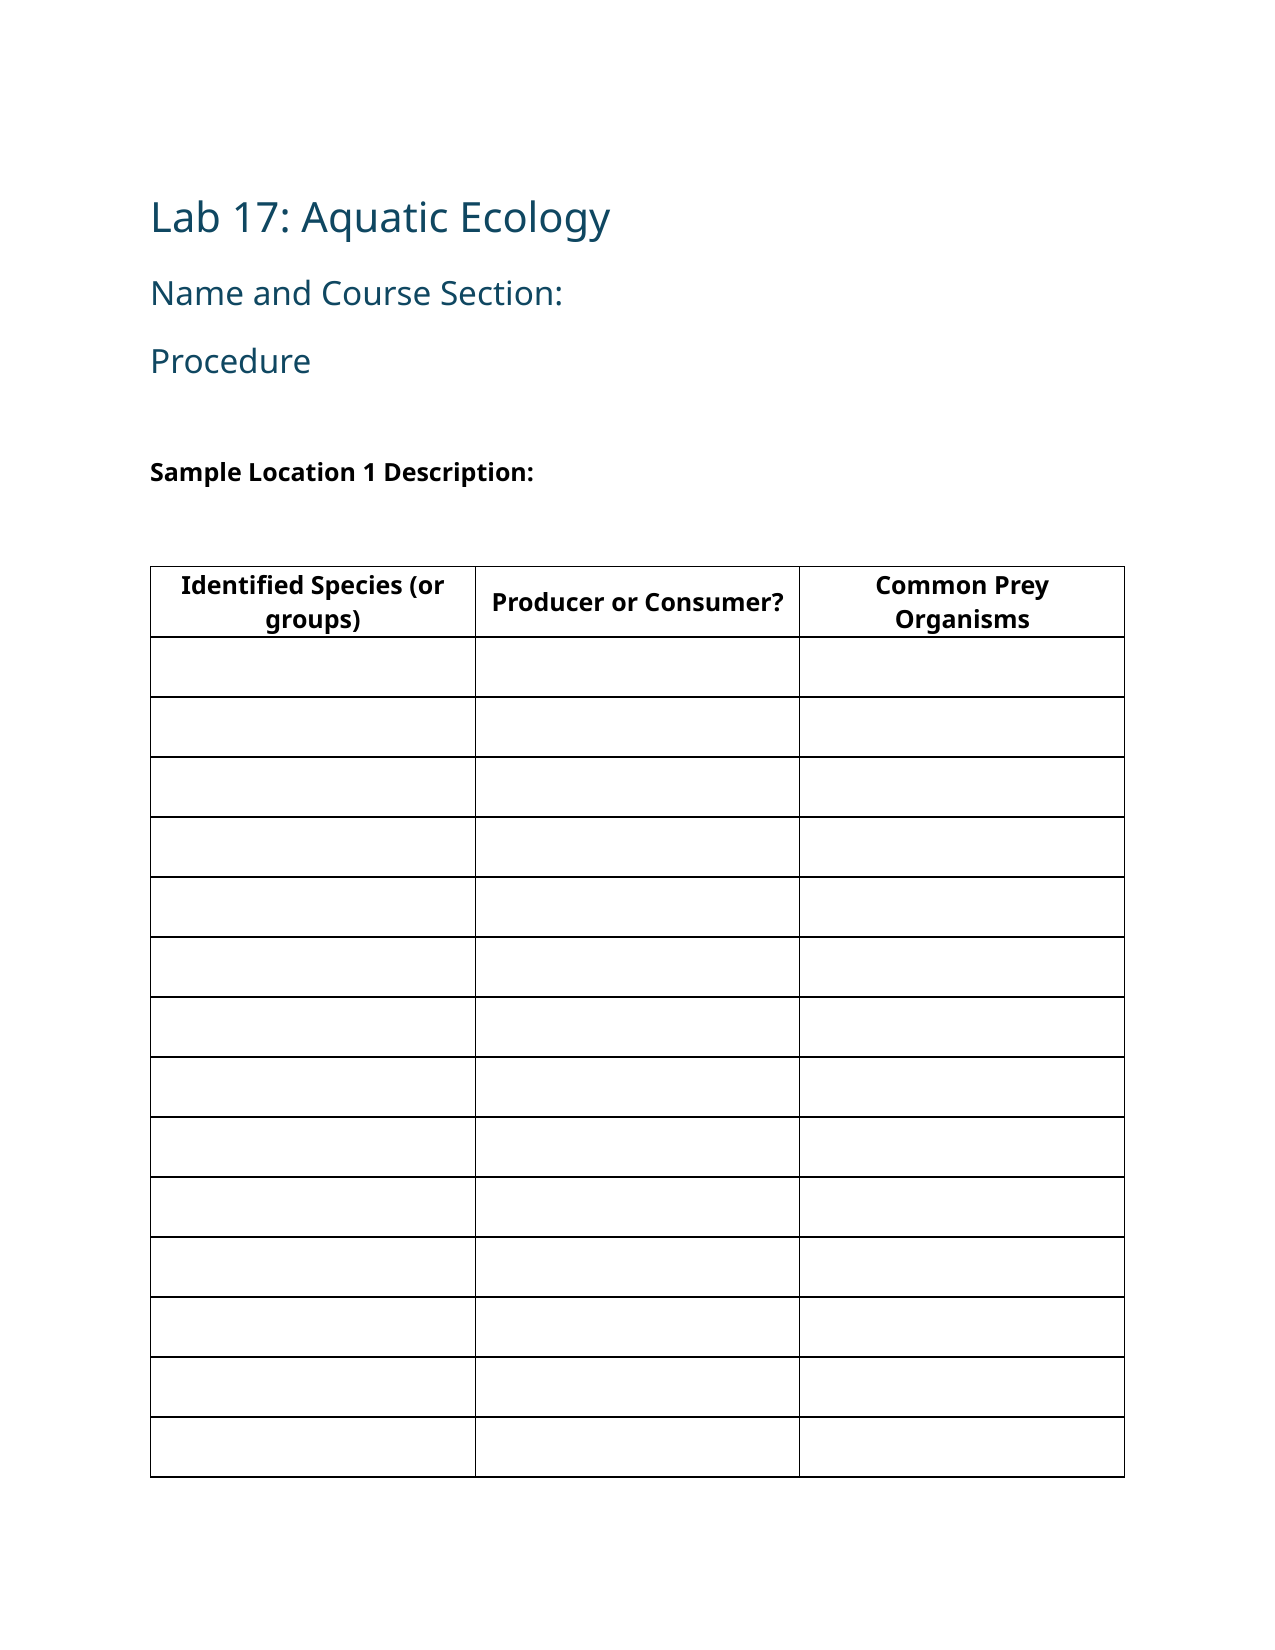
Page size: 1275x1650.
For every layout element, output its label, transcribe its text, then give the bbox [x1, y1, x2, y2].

table_cell [800, 998, 1124, 1056]
table_cell [151, 1298, 475, 1356]
table_cell [800, 1238, 1124, 1296]
subtitle Lab 17: Aquatic Ecology [150, 187, 1125, 244]
table_cell [800, 878, 1124, 936]
table_cell [476, 998, 799, 1056]
table_header Identified Species (or groups) [151, 567, 475, 636]
table_cell [800, 1358, 1124, 1416]
table_cell [800, 938, 1124, 996]
table_cell [476, 1178, 799, 1236]
table_cell [476, 818, 799, 876]
table_header Common Prey Organisms [800, 567, 1124, 636]
table_header Producer or Consumer? [476, 567, 799, 636]
table_cell [151, 878, 475, 936]
table_cell [151, 938, 475, 996]
table_cell [800, 818, 1124, 876]
table_cell [151, 1178, 475, 1236]
subtitle Name and Course Section: [150, 269, 1125, 315]
table_cell [800, 698, 1124, 756]
table_cell [476, 1238, 799, 1296]
table_cell [151, 1418, 475, 1476]
table_cell [151, 638, 475, 696]
text Sample Location 1 Description: [150, 454, 1125, 489]
subtitle Procedure [150, 338, 1125, 384]
table_cell [800, 1178, 1124, 1236]
table_cell [476, 638, 799, 696]
table_cell [476, 878, 799, 936]
table_cell [151, 758, 475, 816]
table_cell [800, 1118, 1124, 1176]
table_cell [151, 998, 475, 1056]
table_cell [800, 1298, 1124, 1356]
table_cell [151, 1238, 475, 1296]
table_cell [800, 1058, 1124, 1116]
table_cell [476, 1118, 799, 1176]
table_cell [476, 698, 799, 756]
table_cell [800, 758, 1124, 816]
table_cell [151, 818, 475, 876]
table_cell [476, 758, 799, 816]
table_cell [476, 1058, 799, 1116]
table_cell [151, 1058, 475, 1116]
table_cell [800, 1418, 1124, 1476]
table_cell [476, 1418, 799, 1476]
table_cell [151, 1358, 475, 1416]
table_cell [476, 1358, 799, 1416]
table_cell [151, 698, 475, 756]
table_cell [151, 1118, 475, 1176]
table_cell [476, 938, 799, 996]
table_cell [476, 1298, 799, 1356]
table_cell [800, 638, 1124, 696]
